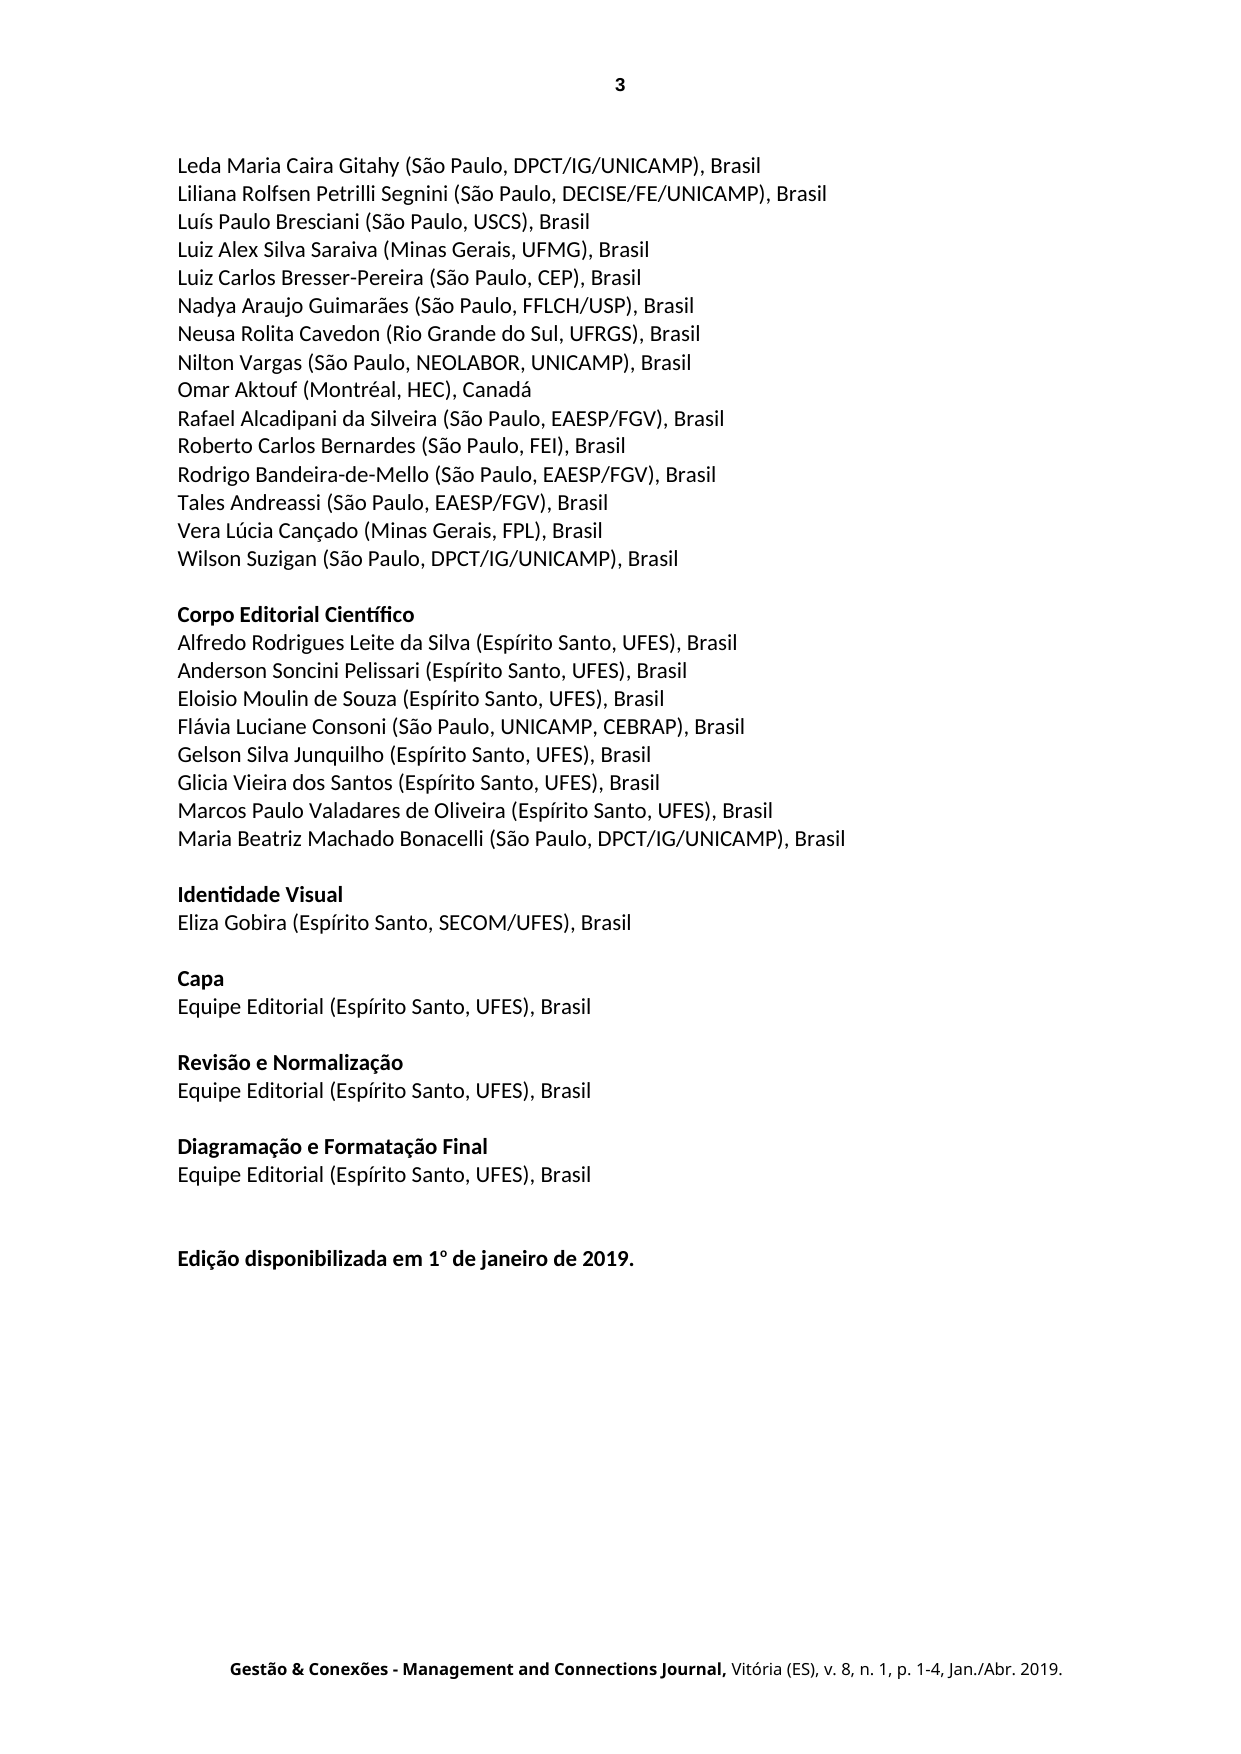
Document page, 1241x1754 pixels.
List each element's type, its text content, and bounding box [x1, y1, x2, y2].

list Liliana Rolfsen Petrilli Segnini (São Paulo, DECISE/FE/UNICAMP), Brasil [177, 179, 1063, 207]
text Wilson Suzigan (São Paulo, DPCT/IG/UNICAMP), Brasil [177, 544, 1063, 572]
list Leda Maria Caira Gitahy (São Paulo, DPCT/IG/UNICAMP), Brasil [177, 151, 1063, 179]
list Vera Lúcia Cançado (Minas Gerais, FPL), Brasil [177, 516, 1063, 544]
text Equipe Editorial (Espírito Santo, UFES), Brasil [177, 992, 1063, 1020]
list Neusa Rolita Cavedon (Rio Grande do Sul, UFRGS), Brasil [177, 319, 1063, 348]
list Rafael Alcadipani da Silveira (São Paulo, EAESP/FGV), Brasil [177, 404, 1063, 432]
text Revisão e Normalização [177, 1048, 1063, 1076]
list Tales Andreassi (São Paulo, EAESP/FGV), Brasil [177, 488, 1063, 516]
text Capa [177, 964, 1063, 992]
list Omar Aktouf (Montréal, HEC), Canadá [177, 376, 1063, 404]
text Marcos Paulo Valadares de Oliveira (Espírito Santo, UFES), Brasil [177, 796, 1063, 824]
text Alfredo Rodrigues Leite da Silva (Espírito Santo, UFES), Brasil [177, 628, 1063, 656]
text Diagramação e Formatação Final [177, 1132, 1063, 1160]
text Edição disponibilizada em 1o de janeiro de 2019. [177, 1244, 1063, 1272]
list Nadya Araujo Guimarães (São Paulo, FFLCH/USP), Brasil [177, 292, 1063, 319]
text Equipe Editorial (Espírito Santo, UFES), Brasil [177, 1076, 1063, 1104]
text Equipe Editorial (Espírito Santo, UFES), Brasil [177, 1160, 1063, 1188]
text Flávia Luciane Consoni (São Paulo, UNICAMP, CEBRAP), Brasil [177, 712, 1063, 740]
list Rodrigo Bandeira-de-Mello (São Paulo, EAESP/FGV), Brasil [177, 460, 1063, 488]
list Nilton Vargas (São Paulo, NEOLABOR, UNICAMP), Brasil [177, 348, 1063, 376]
text Maria Beatriz Machado Bonacelli (São Paulo, DPCT/IG/UNICAMP), Brasil [177, 824, 1063, 852]
text Anderson Soncini Pelissari (Espírito Santo, UFES), Brasil [177, 656, 1063, 684]
text Eloisio Moulin de Souza (Espírito Santo, UFES), Brasil [177, 684, 1063, 712]
list Luiz Alex Silva Saraiva (Minas Gerais, UFMG), Brasil [177, 236, 1063, 263]
text Gelson Silva Junquilho (Espírito Santo, UFES), Brasil [177, 740, 1063, 768]
text Corpo Editorial Científico [177, 600, 1063, 628]
text Eliza Gobira (Espírito Santo, SECOM/UFES), Brasil [177, 908, 1063, 936]
list Luiz Carlos Bresser-Pereira (São Paulo, CEP), Brasil [177, 263, 1063, 292]
text Glicia Vieira dos Santos (Espírito Santo, UFES), Brasil [177, 768, 1063, 796]
text Identidade Visual [177, 880, 1063, 908]
list Roberto Carlos Bernardes (São Paulo, FEI), Brasil [177, 432, 1063, 460]
list Luís Paulo Bresciani (São Paulo, USCS), Brasil [177, 207, 1063, 236]
